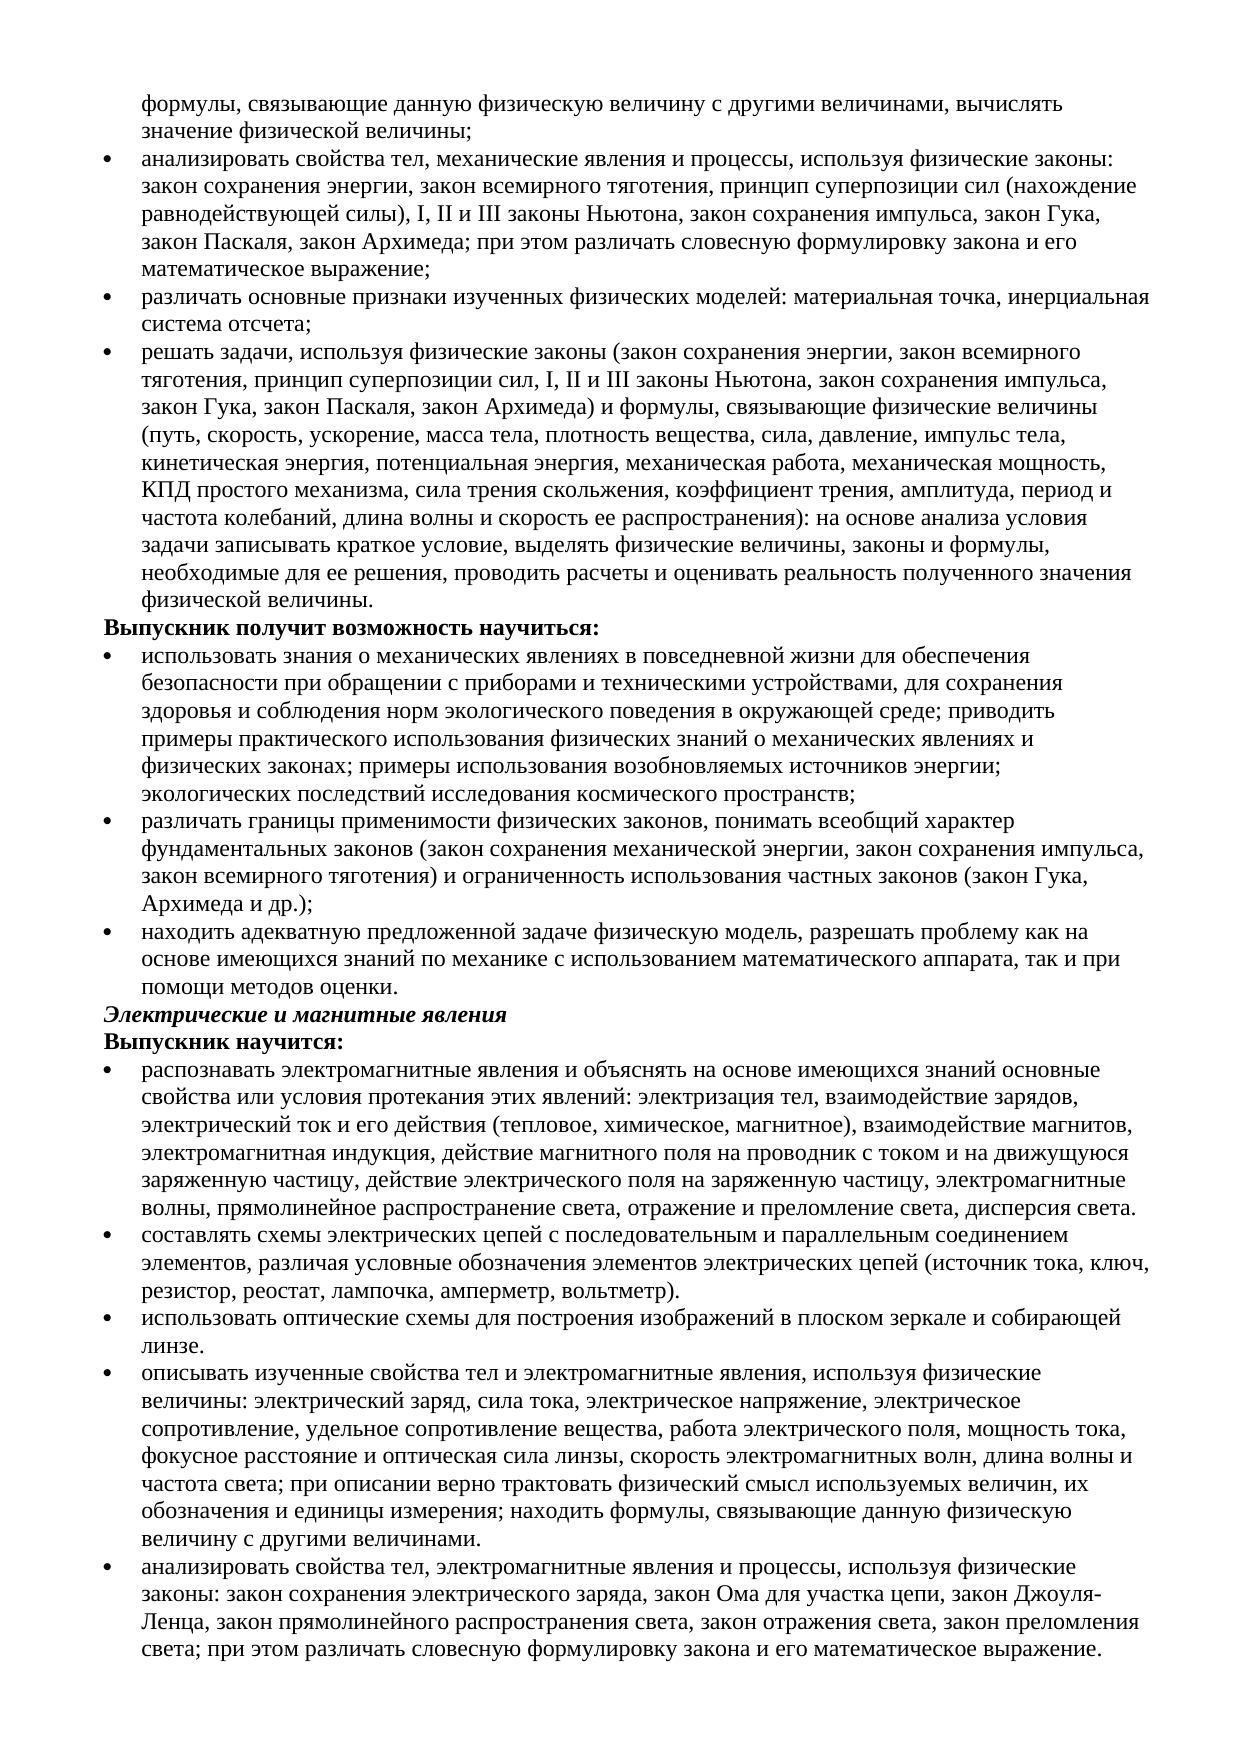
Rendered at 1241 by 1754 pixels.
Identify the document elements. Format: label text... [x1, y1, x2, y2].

text Выпускник получит возможность научиться: [103, 613, 1152, 641]
list анализировать свойства тел, механические явления и процессы, используя физические законы: закон сохранения энергии, закон всемирного тяготения, принцип суперпозиции сил (нахождение равнодействующей силы), I, II и III законы Ньютона, закон сохранения импульса, закон Гука, закон Паскаля, закон Архимеда; при этом различать словесную формулировку закона и его математическое выражение; [103, 144, 1152, 282]
text Электрические и магнитные явления [103, 999, 1152, 1027]
list использовать оптические схемы для построения изображений в плоском зеркале и собирающей линзе. [103, 1303, 1152, 1358]
list составлять схемы электрических цепей с последовательным и параллельным соединением элементов, различая условные обозначения элементов электрических цепей (источник тока, ключ, резистор, реостат, лампочка, амперметр, вольтметр). [103, 1220, 1152, 1303]
list распознавать электромагнитные явления и объяснять на основе имеющихся знаний основные свойства или условия протекания этих явлений: электризация тел, взаимодействие зарядов, электрический ток и его действия (тепловое, химическое, магнитное), взаимодействие магнитов, электромагнитная индукция, действие магнитного поля на проводник с током и на движущуюся заряженную частицу, действие электрического поля на заряженную частицу, электромагнитные волны, прямолинейное распространение света, отражение и преломление света, дисперсия света. [103, 1055, 1152, 1220]
text Выпускник научится: [103, 1027, 1152, 1055]
list различать основные признаки изученных физических моделей: материальная точка, инерциальная система отсчета; [103, 282, 1152, 337]
list решать задачи, используя физические законы (закон сохранения энергии, закон всемирного тяготения, принцип суперпозиции сил, I, II и III законы Ньютона, закон сохранения импульса, закон Гука, закон Паскаля, закон Архимеда) и формулы, связывающие физические величины (путь, скорость, ускорение, масса тела, плотность вещества, сила, давление, импульс тела, кинетическая энергия, потенциальная энергия, механическая работа, механическая мощность, КПД простого механизма, сила трения скольжения, коэффициент трения, амплитуда, период и частота колебаний, длина волны и скорость ее распространения): на основе анализа условия задачи записывать краткое условие, выделять физические величины, законы и формулы, необходимые для ее решения, проводить расчеты и оценивать реальность полученного значения физической величины. [103, 337, 1152, 613]
list находить адекватную предложенной задаче физическую модель, разрешать проблему как на основе имеющихся знаний по механике с использованием математического аппарата, так и при помощи методов оценки. [103, 917, 1152, 999]
list анализировать свойства тел, электромагнитные явления и процессы, используя физические законы: закон сохранения электрического заряда, закон Ома для участка цепи, закон Джоуля-Ленца, закон прямолинейного распространения света, закон отражения света, закон преломления света; при этом различать словесную формулировку закона и его математическое выражение. [103, 1552, 1152, 1662]
list различать границы применимости физических законов, понимать всеобщий характер фундаментальных законов (закон сохранения механической энергии, закон сохранения импульса, закон всемирного тяготения) и ограниченность использования частных законов (закон Гука, Архимеда и др.); [103, 806, 1152, 917]
list использовать знания о механических явлениях в повседневной жизни для обеспечения безопасности при обращении с приборами и техническими устройствами, для сохранения здоровья и соблюдения норм экологического поведения в окружающей среде; приводить примеры практического использования физических знаний о механических явлениях и физических законах; примеры использования возобновляемых источников энергии; экологических последствий исследования космического пространств; [103, 641, 1152, 806]
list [103, 89, 1152, 144]
list описывать изученные свойства тел и электромагнитные явления, используя физические величины: электрический заряд, сила тока, электрическое напряжение, электрическое сопротивление, удельное сопротивление вещества, работа электрического поля, мощность тока, фокусное расстояние и оптическая сила линзы, скорость электромагнитных волн, длина волны и частота света; при описании верно трактовать физический смысл используемых величин, их обозначения и единицы измерения; находить формулы, связывающие данную физическую величину с другими величинами. [103, 1358, 1152, 1552]
